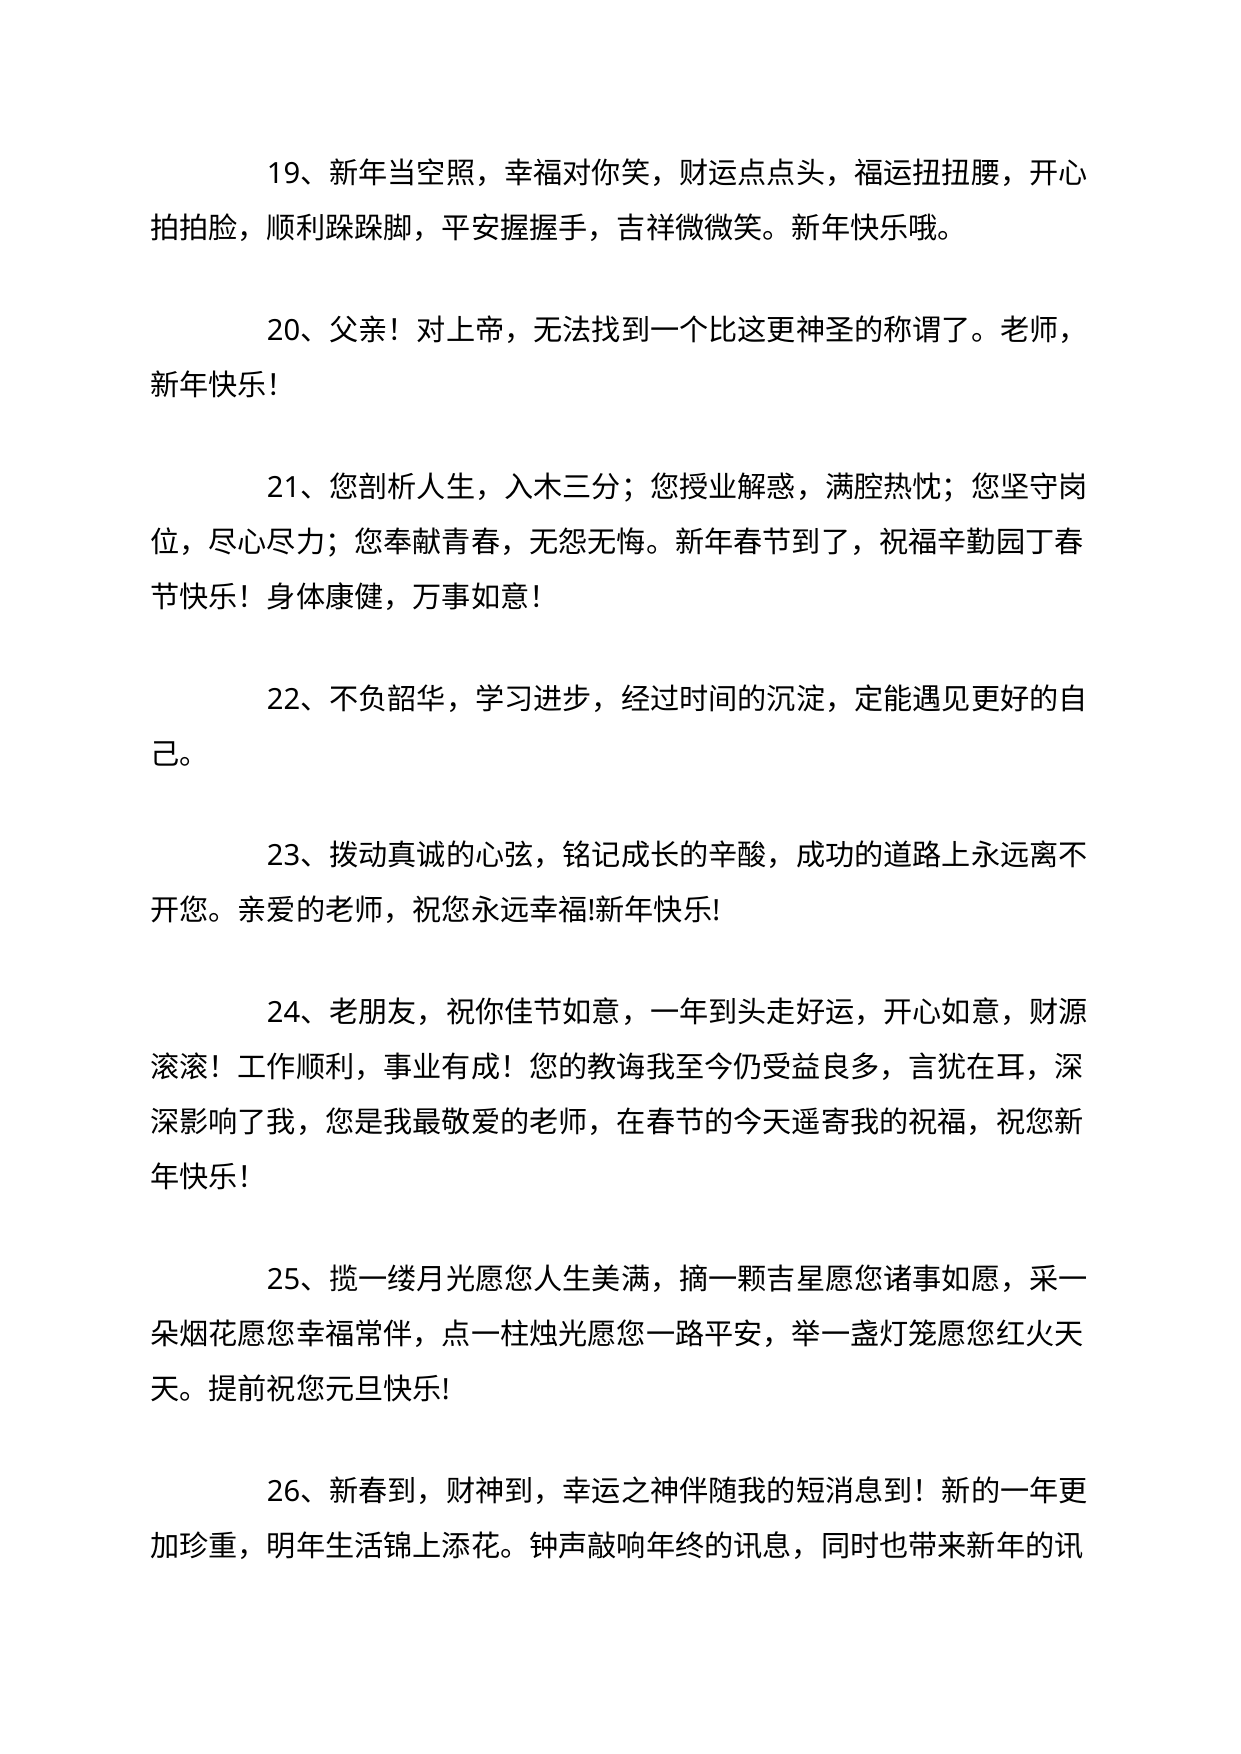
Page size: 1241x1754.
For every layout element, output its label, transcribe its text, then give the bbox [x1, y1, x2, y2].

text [150, 1467, 1090, 1565]
text 23、拨动真诚的心弦，铭记成长的辛酸，成功的道路上永远离不开您。亲爱的老师，祝您永远幸福!新年快乐! [150, 832, 1090, 929]
text 21、您剖析人生，入木三分；您授业解惑，满腔热忱；您坚守岗位，尽心尽力；您奉献青春，无怨无悔。新年春节到了，祝福辛勤园丁春节快乐！身体康健，万事如意！ [150, 463, 1090, 616]
text 25、揽一缕月光愿您人生美满，摘一颗吉星愿您诸事如愿，采一朵烟花愿您幸福常伴，点一柱烛光愿您一路平安，举一盏灯笼愿您红火天天。提前祝您元旦快乐! [150, 1256, 1090, 1408]
text 20、父亲！对上帝，无法找到一个比这更神圣的称谓了。老师，新年快乐！ [150, 307, 1090, 404]
text 24、老朋友，祝你佳节如意，一年到头走好运，开心如意，财源滚滚！工作顺利，事业有成！您的教诲我至今仍受益良多，言犹在耳，深深影响了我，您是我最敬爱的老师，在春节的今天遥寄我的祝福，祝您新年快乐！ [150, 989, 1090, 1196]
text 22、不负韶华，学习进步，经过时间的沉淀，定能遇见更好的自己。 [150, 675, 1090, 772]
text 19、新年当空照，幸福对你笑，财运点点头，福运扭扭腰，开心拍拍脸，顺利跺跺脚，平安握握手，吉祥微微笑。新年快乐哦。 [150, 150, 1090, 247]
